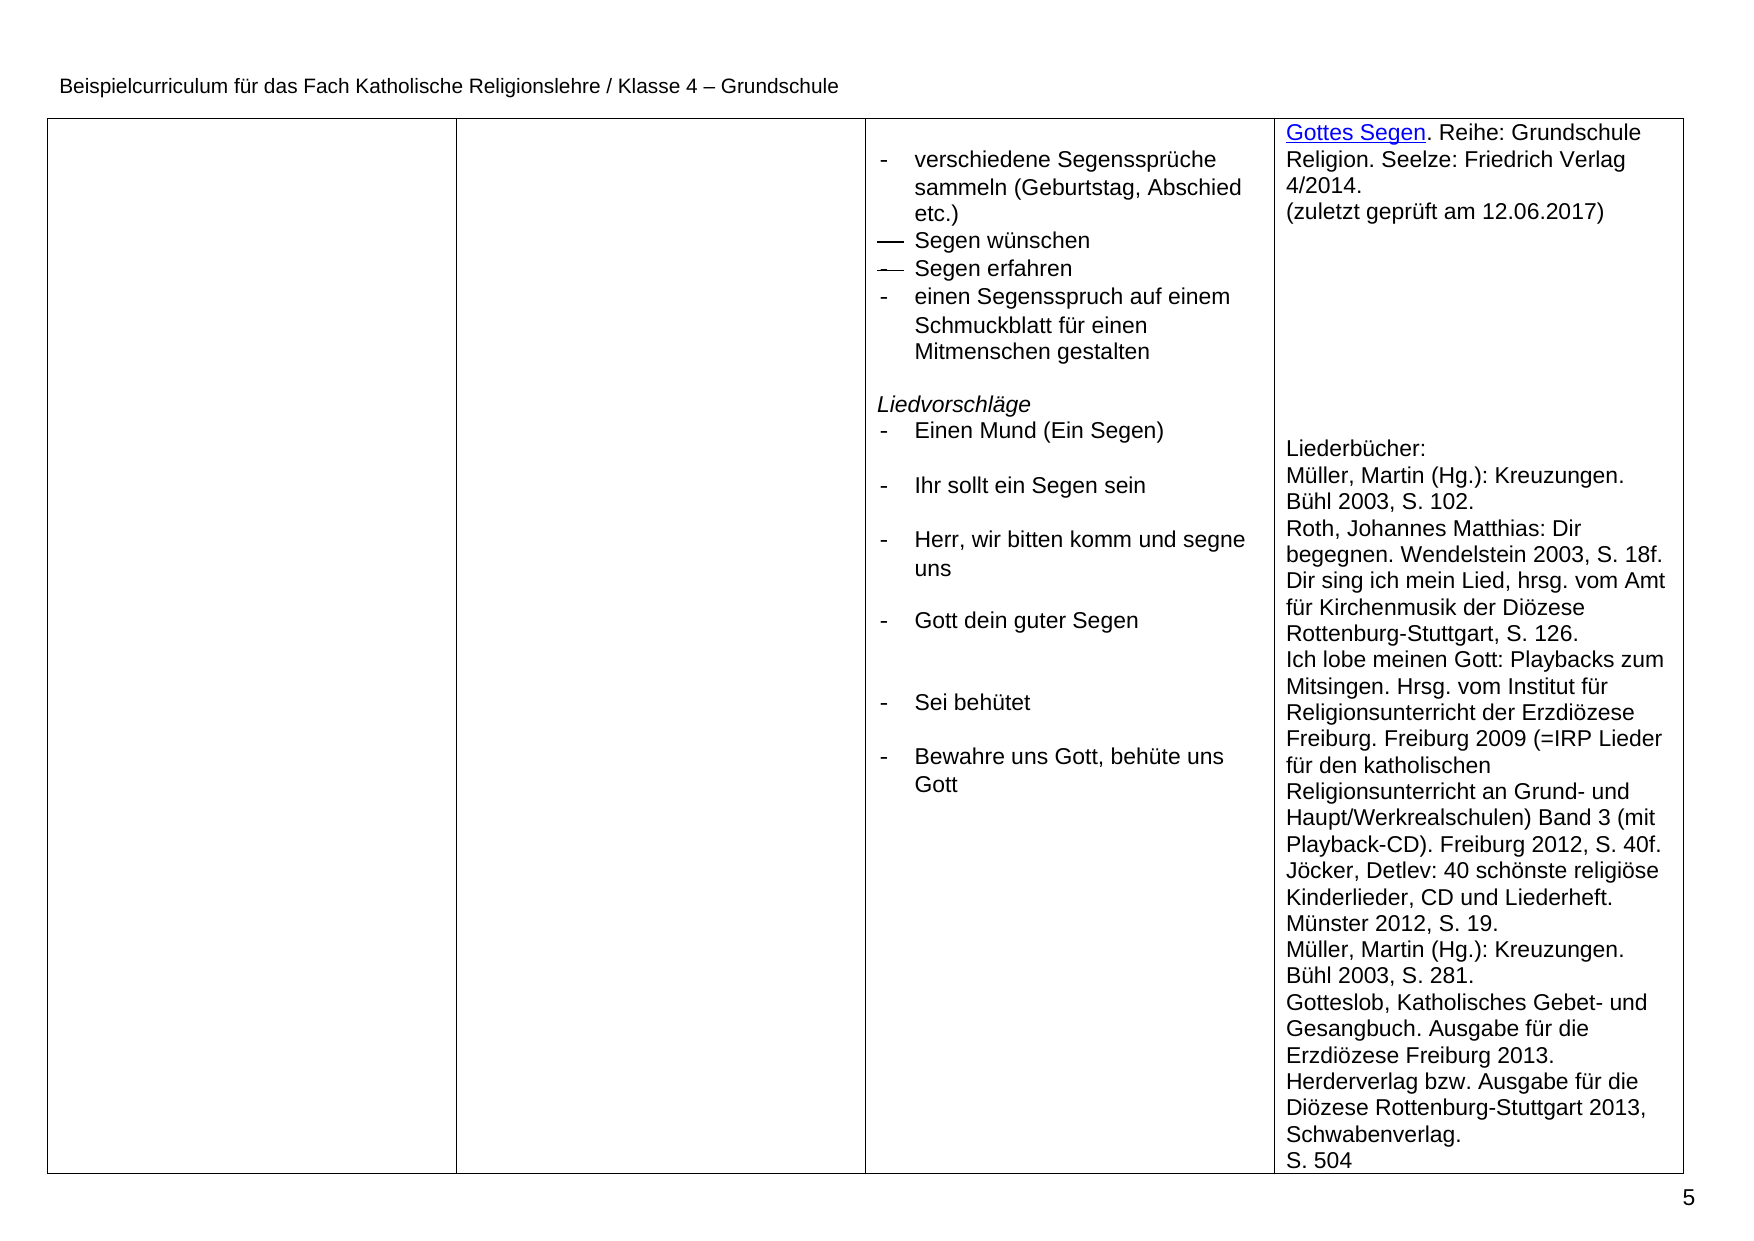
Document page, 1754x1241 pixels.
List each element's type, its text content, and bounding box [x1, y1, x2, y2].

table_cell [866, 119, 1274, 1173]
table_cell [457, 119, 865, 1173]
